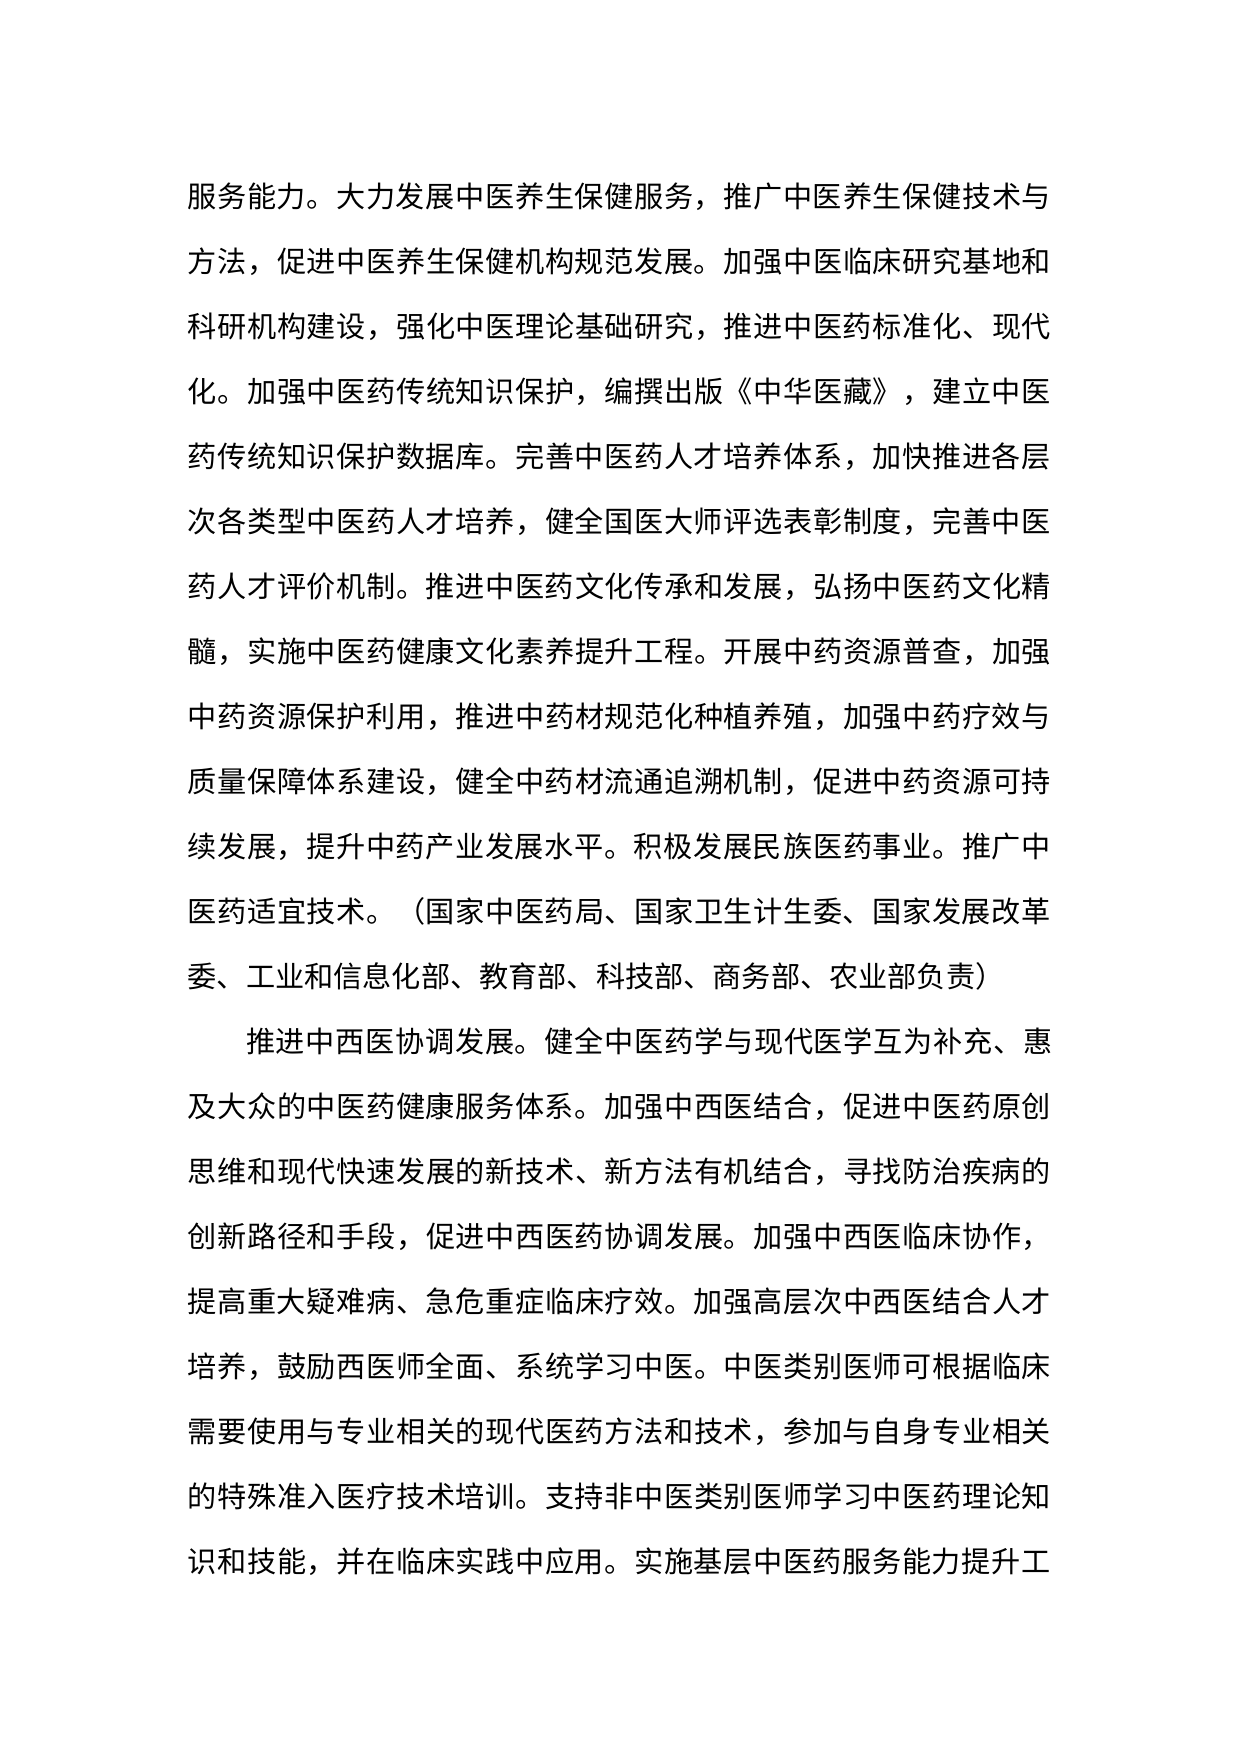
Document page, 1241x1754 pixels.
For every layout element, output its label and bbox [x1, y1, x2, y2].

text [187, 162, 1053, 1007]
text [187, 1007, 1053, 1592]
